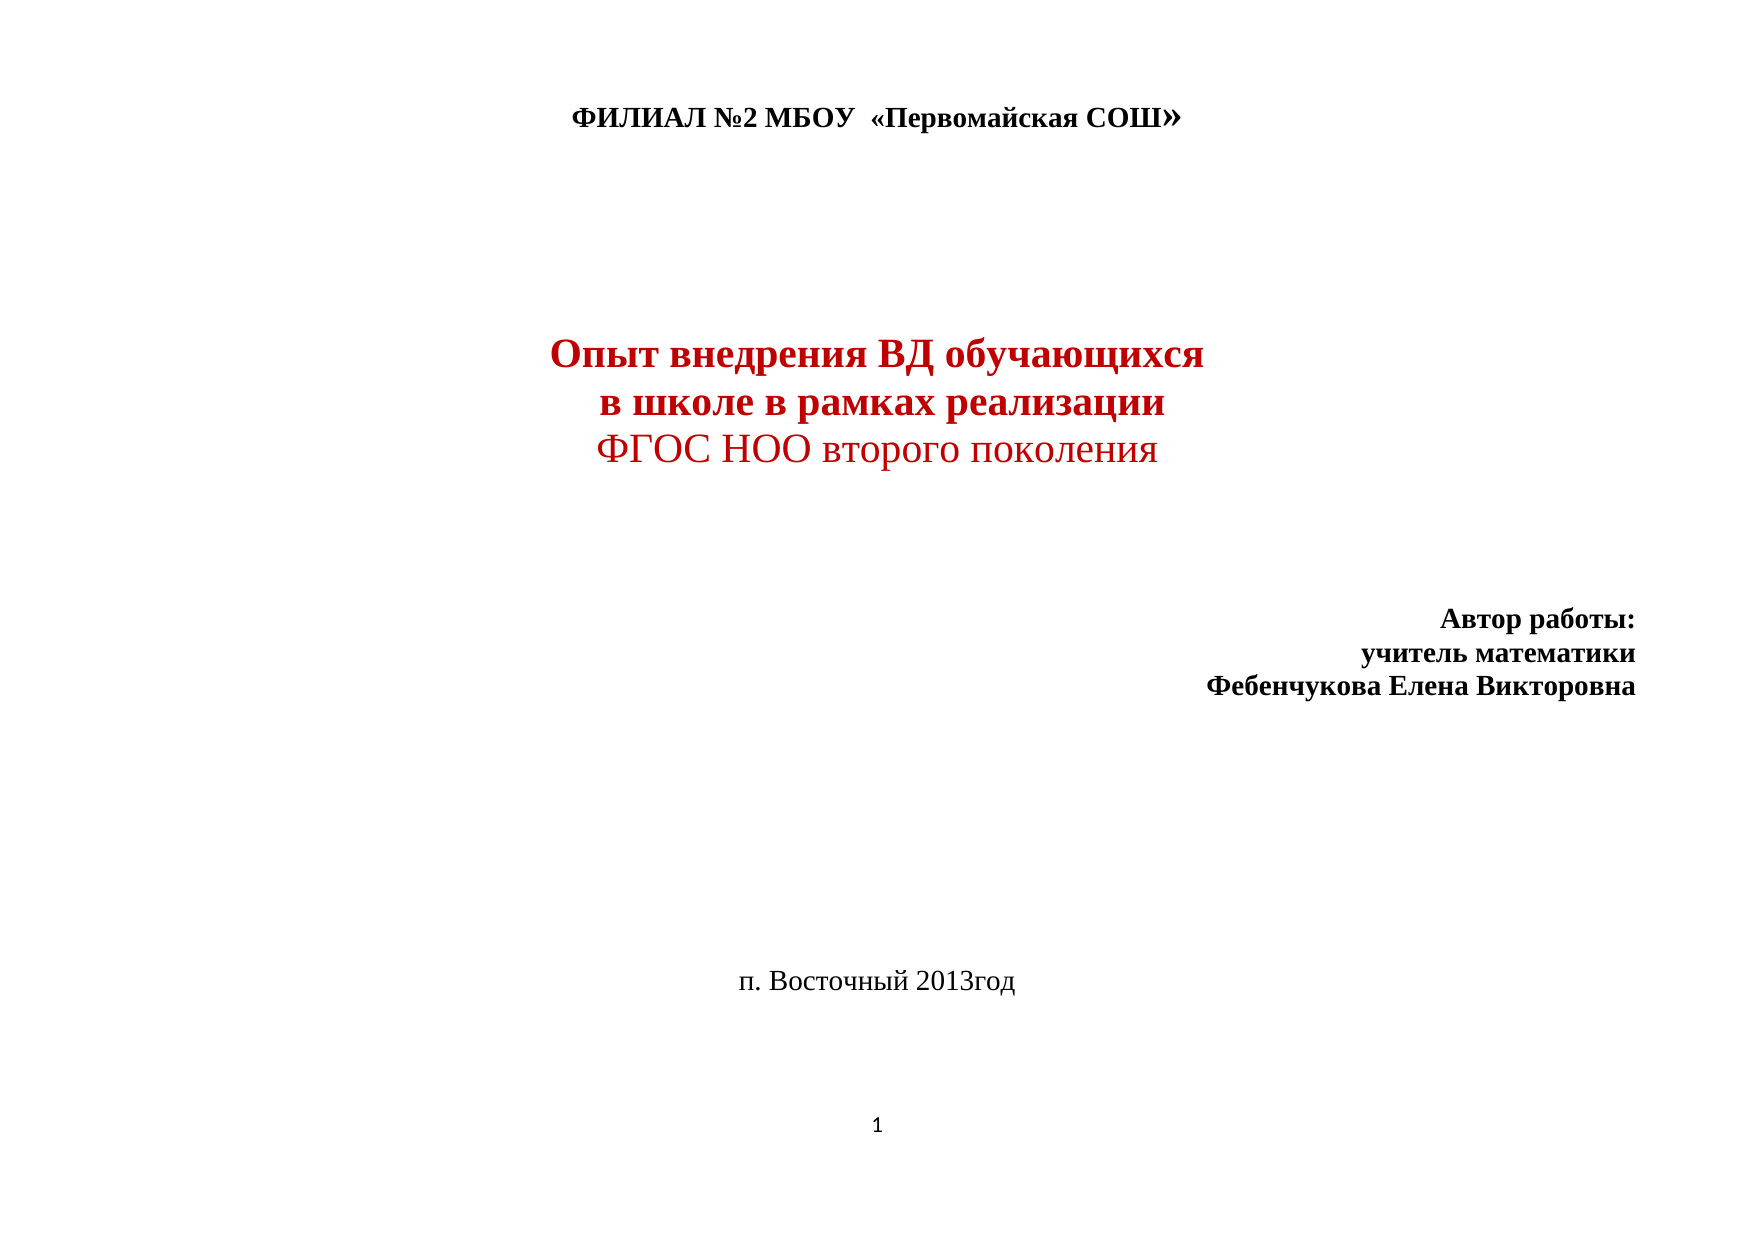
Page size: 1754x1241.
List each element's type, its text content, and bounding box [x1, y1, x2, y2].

text в школе в рамках реализации [118, 376, 1636, 424]
text Опыт внедрения ВД обучающихся [118, 328, 1636, 376]
text ФИЛИАЛ №2 МБОУ «Первомайская СОШ» [118, 88, 1636, 136]
text Автор работы: [118, 601, 1636, 635]
text п. Восточный 2013год [118, 963, 1636, 997]
text ФГОС НОО второго поколения [118, 424, 1636, 472]
text учитель математики [118, 635, 1636, 668]
text Фебенчукова Елена Викторовна [118, 668, 1636, 702]
